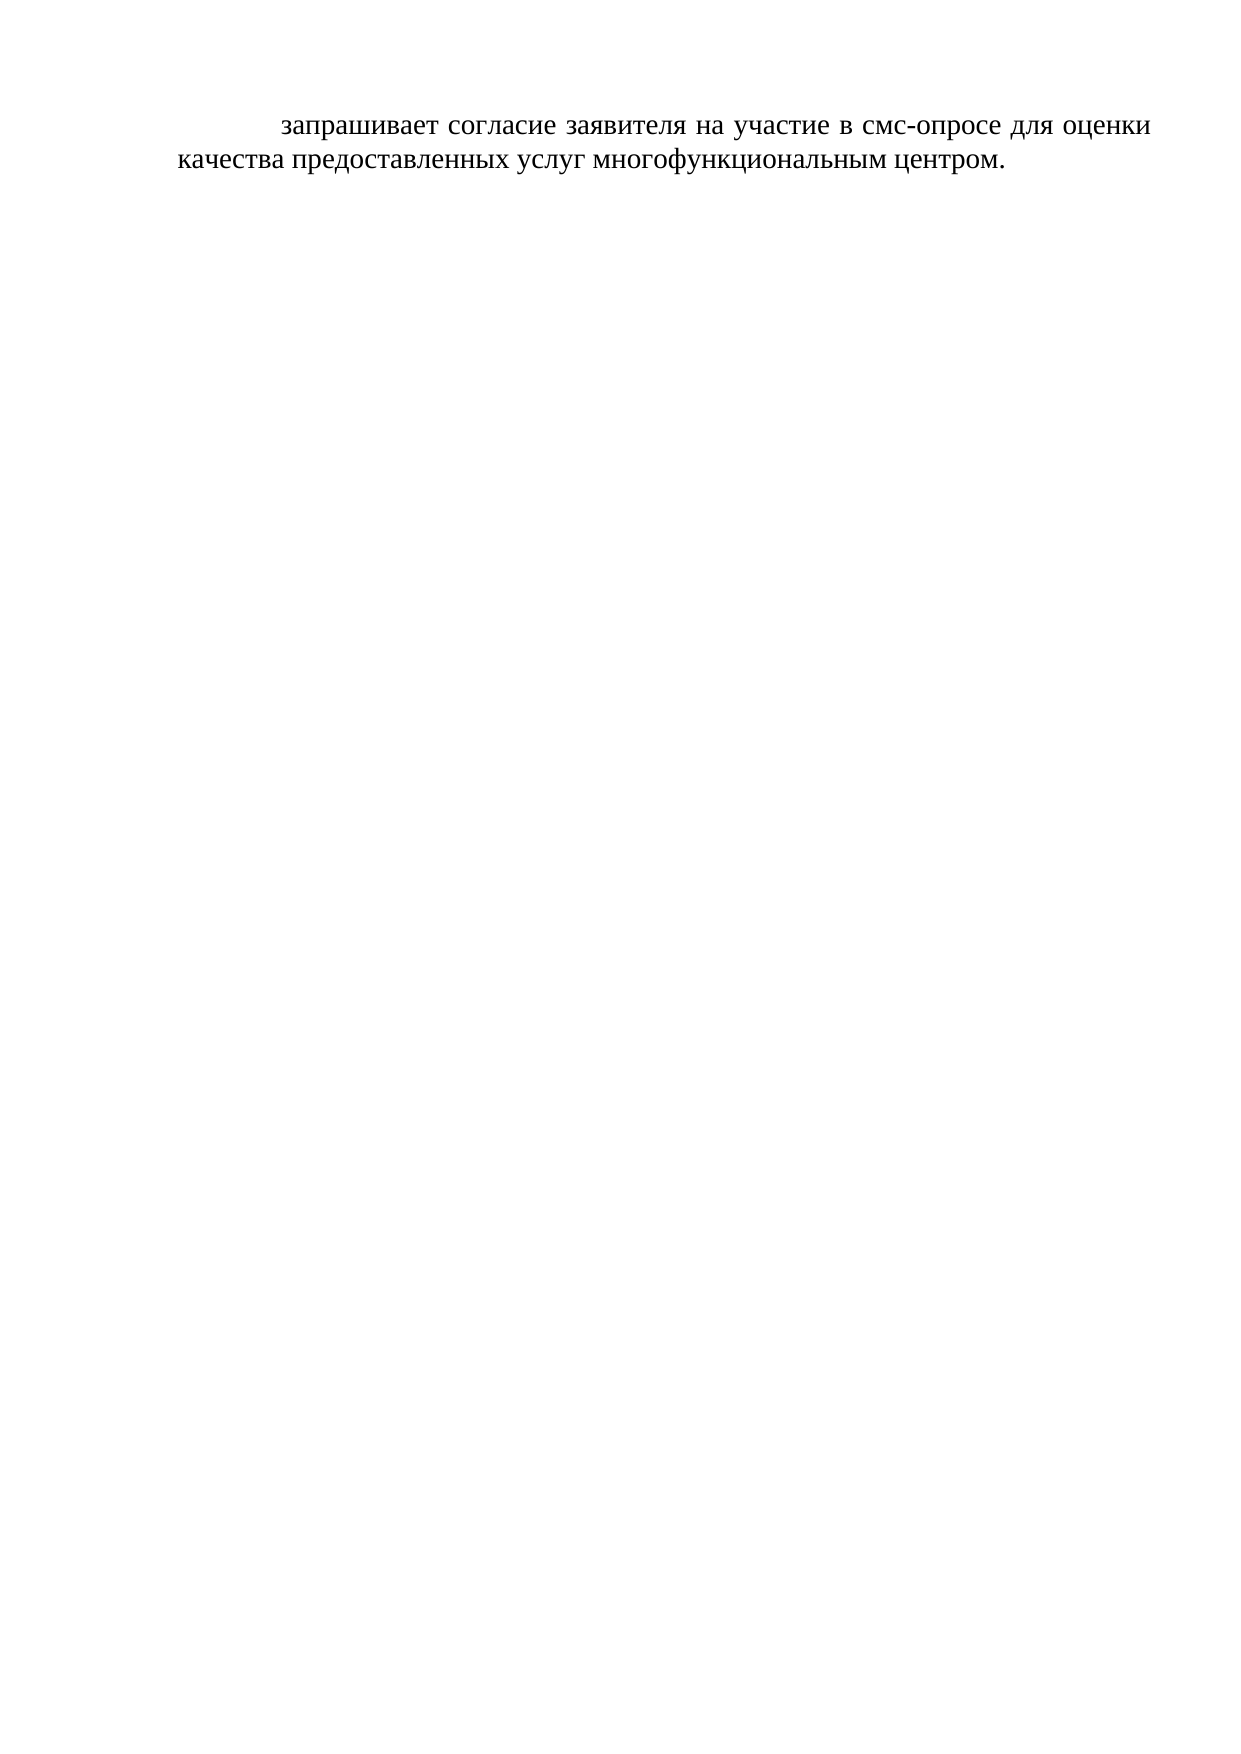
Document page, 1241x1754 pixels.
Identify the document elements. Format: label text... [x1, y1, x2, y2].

text запрашивает согласие заявителя на участие в смс-опросе для оценки качества предоставленных услуг многофункциональным центром. [177, 107, 1152, 174]
